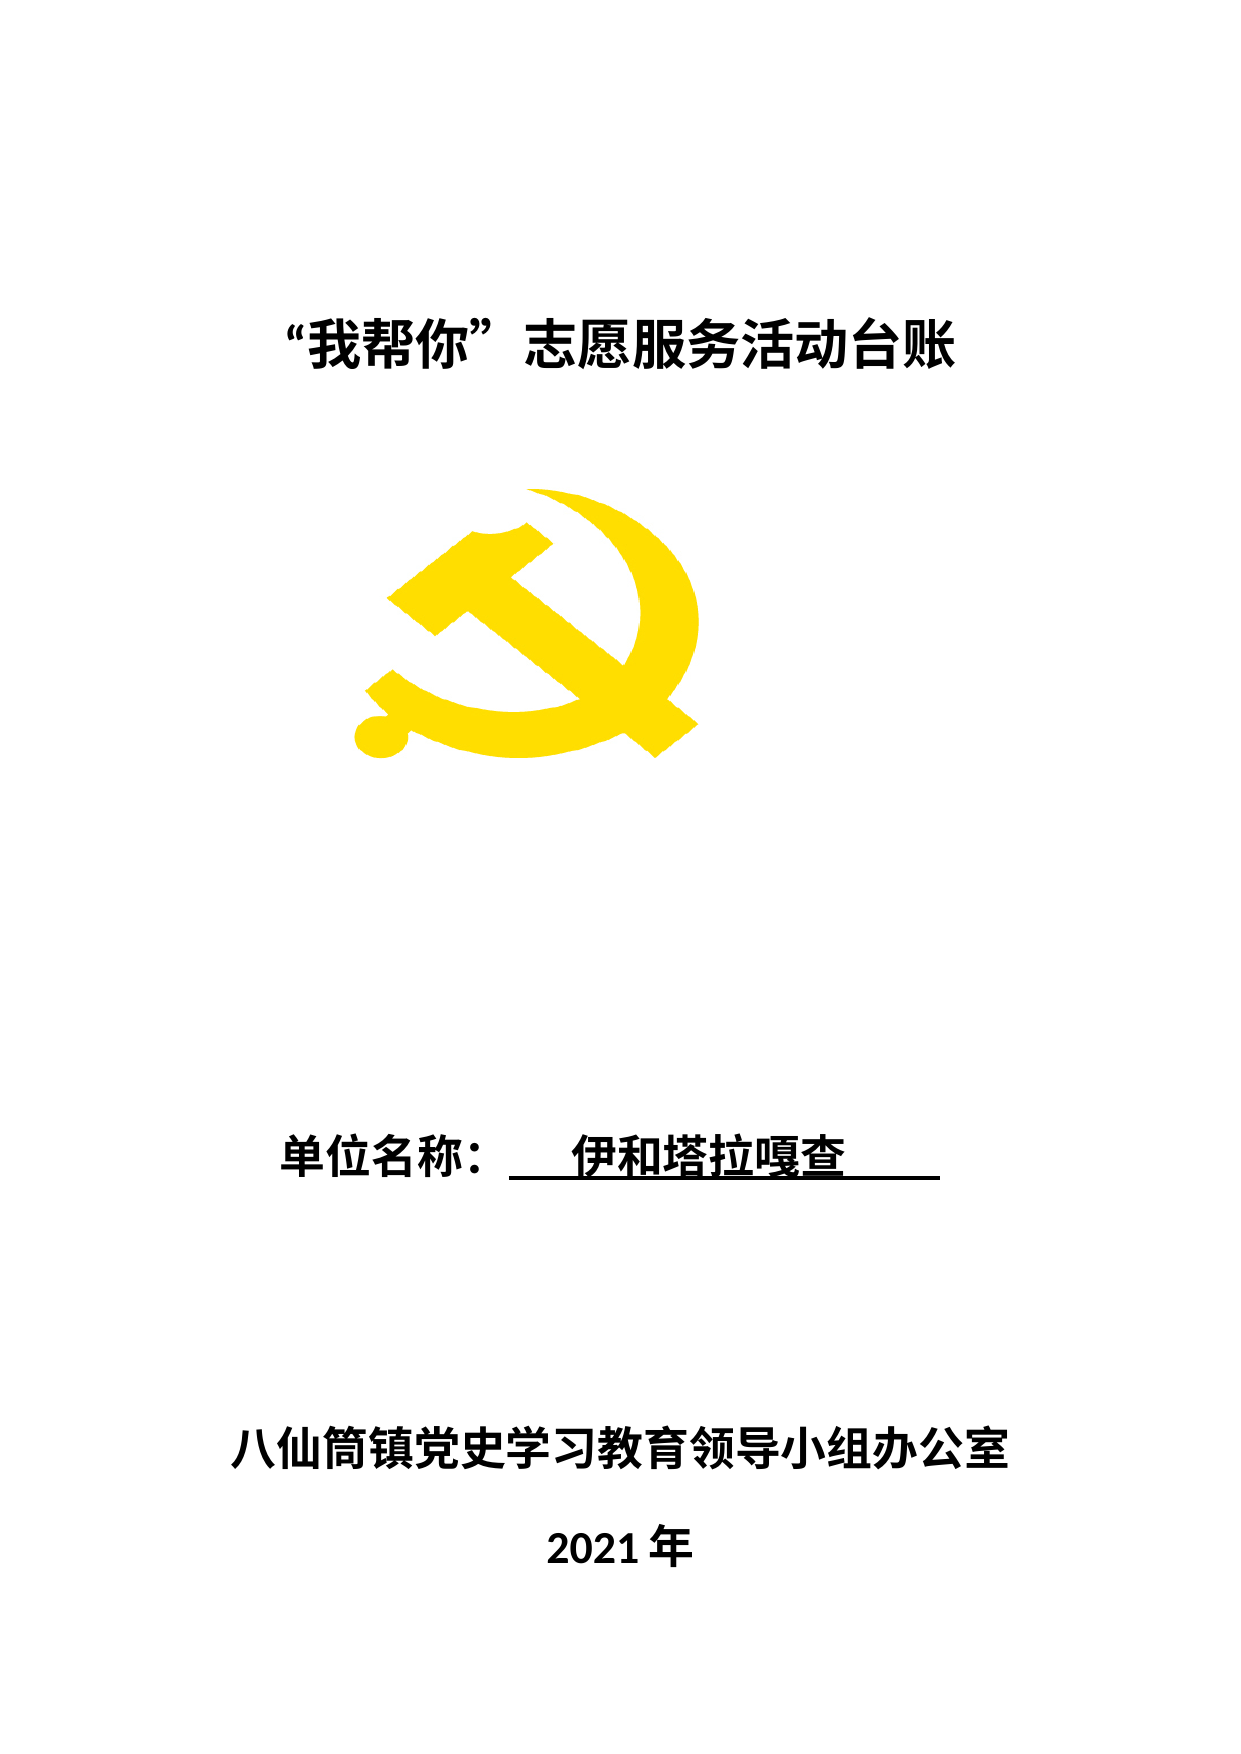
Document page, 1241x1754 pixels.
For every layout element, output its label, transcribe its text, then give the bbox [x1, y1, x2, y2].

text 单位名称： 伊和塔拉嘎查 [187, 1104, 1053, 1202]
text “我帮你”志愿服务活动台账 [187, 292, 1053, 389]
text 2021年 [187, 1494, 1053, 1592]
picture [352, 487, 702, 759]
text 八仙筒镇党史学习教育领导小组办公室 [187, 1397, 1053, 1494]
